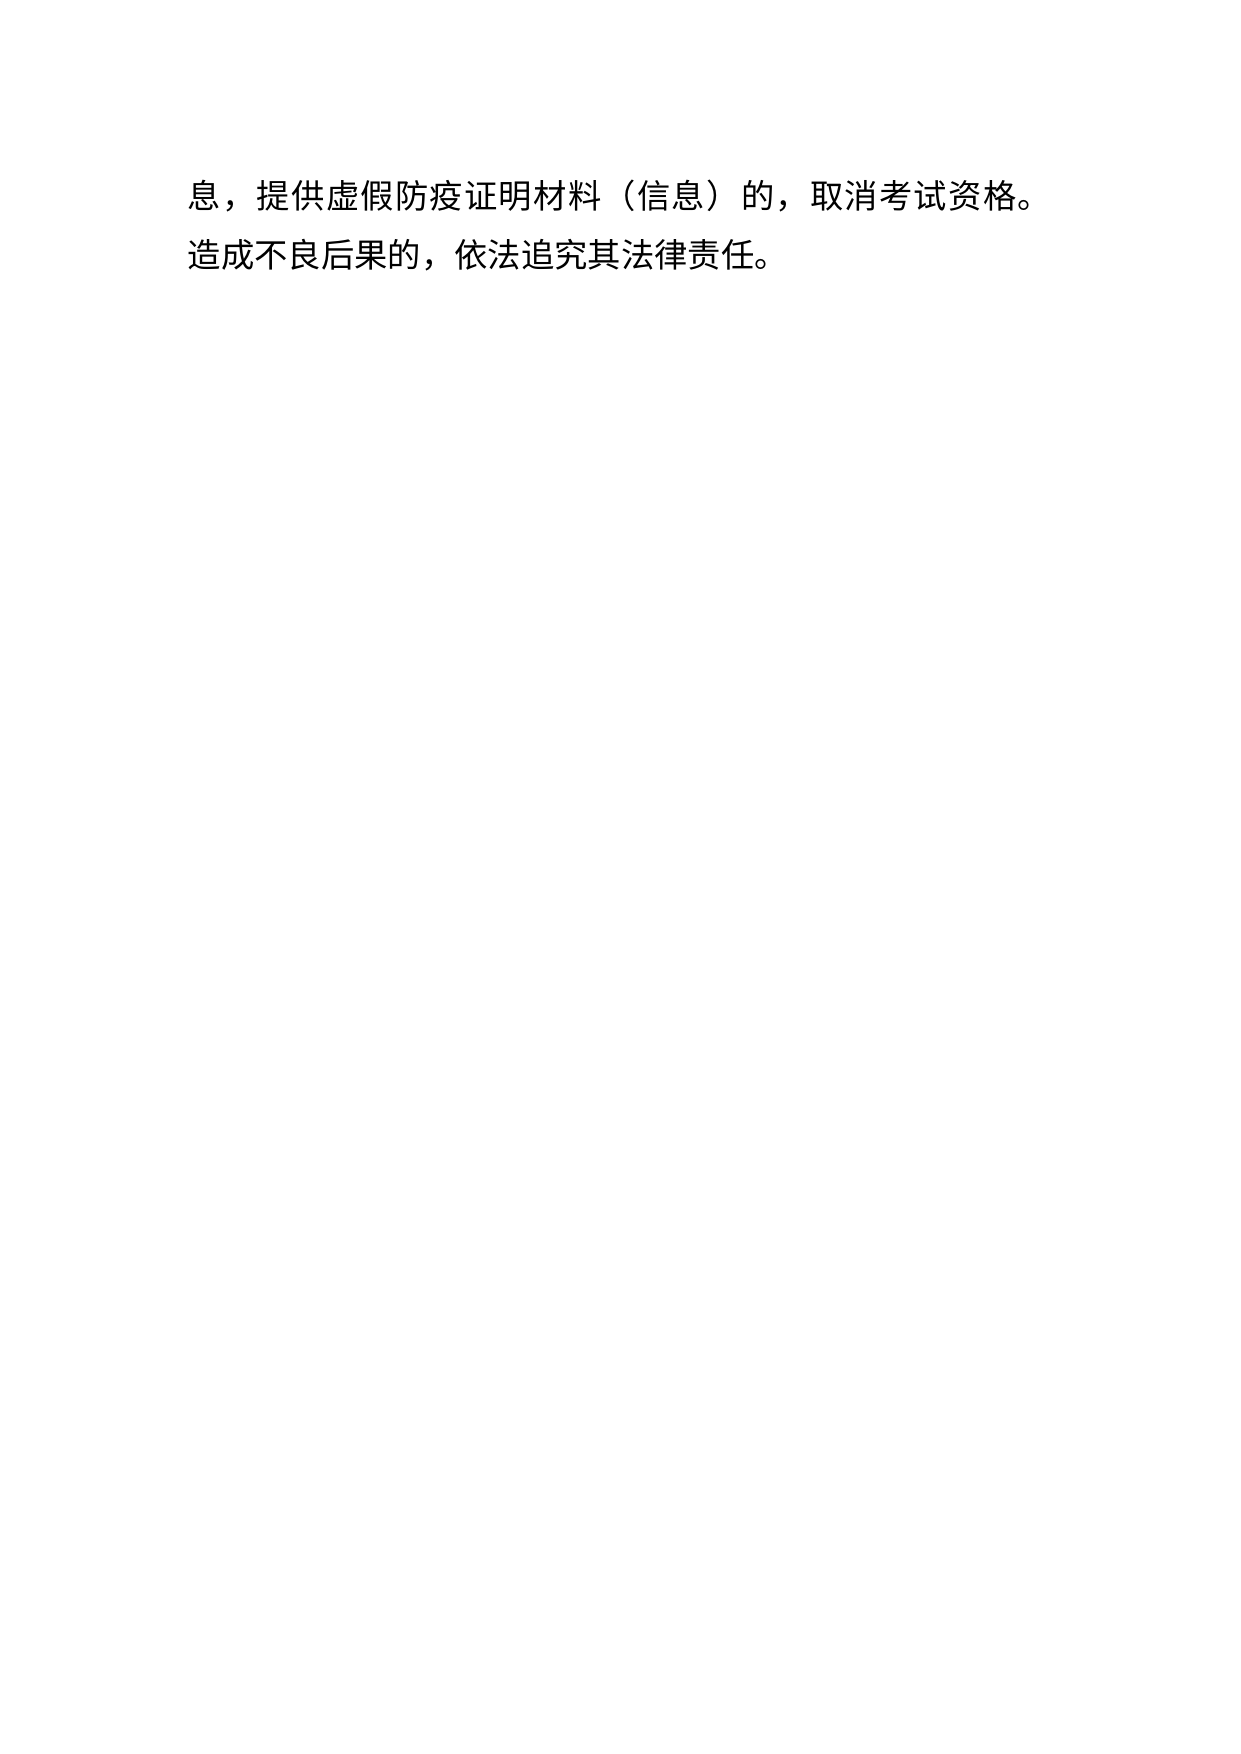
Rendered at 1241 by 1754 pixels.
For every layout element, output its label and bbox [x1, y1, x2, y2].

text [187, 162, 1053, 279]
